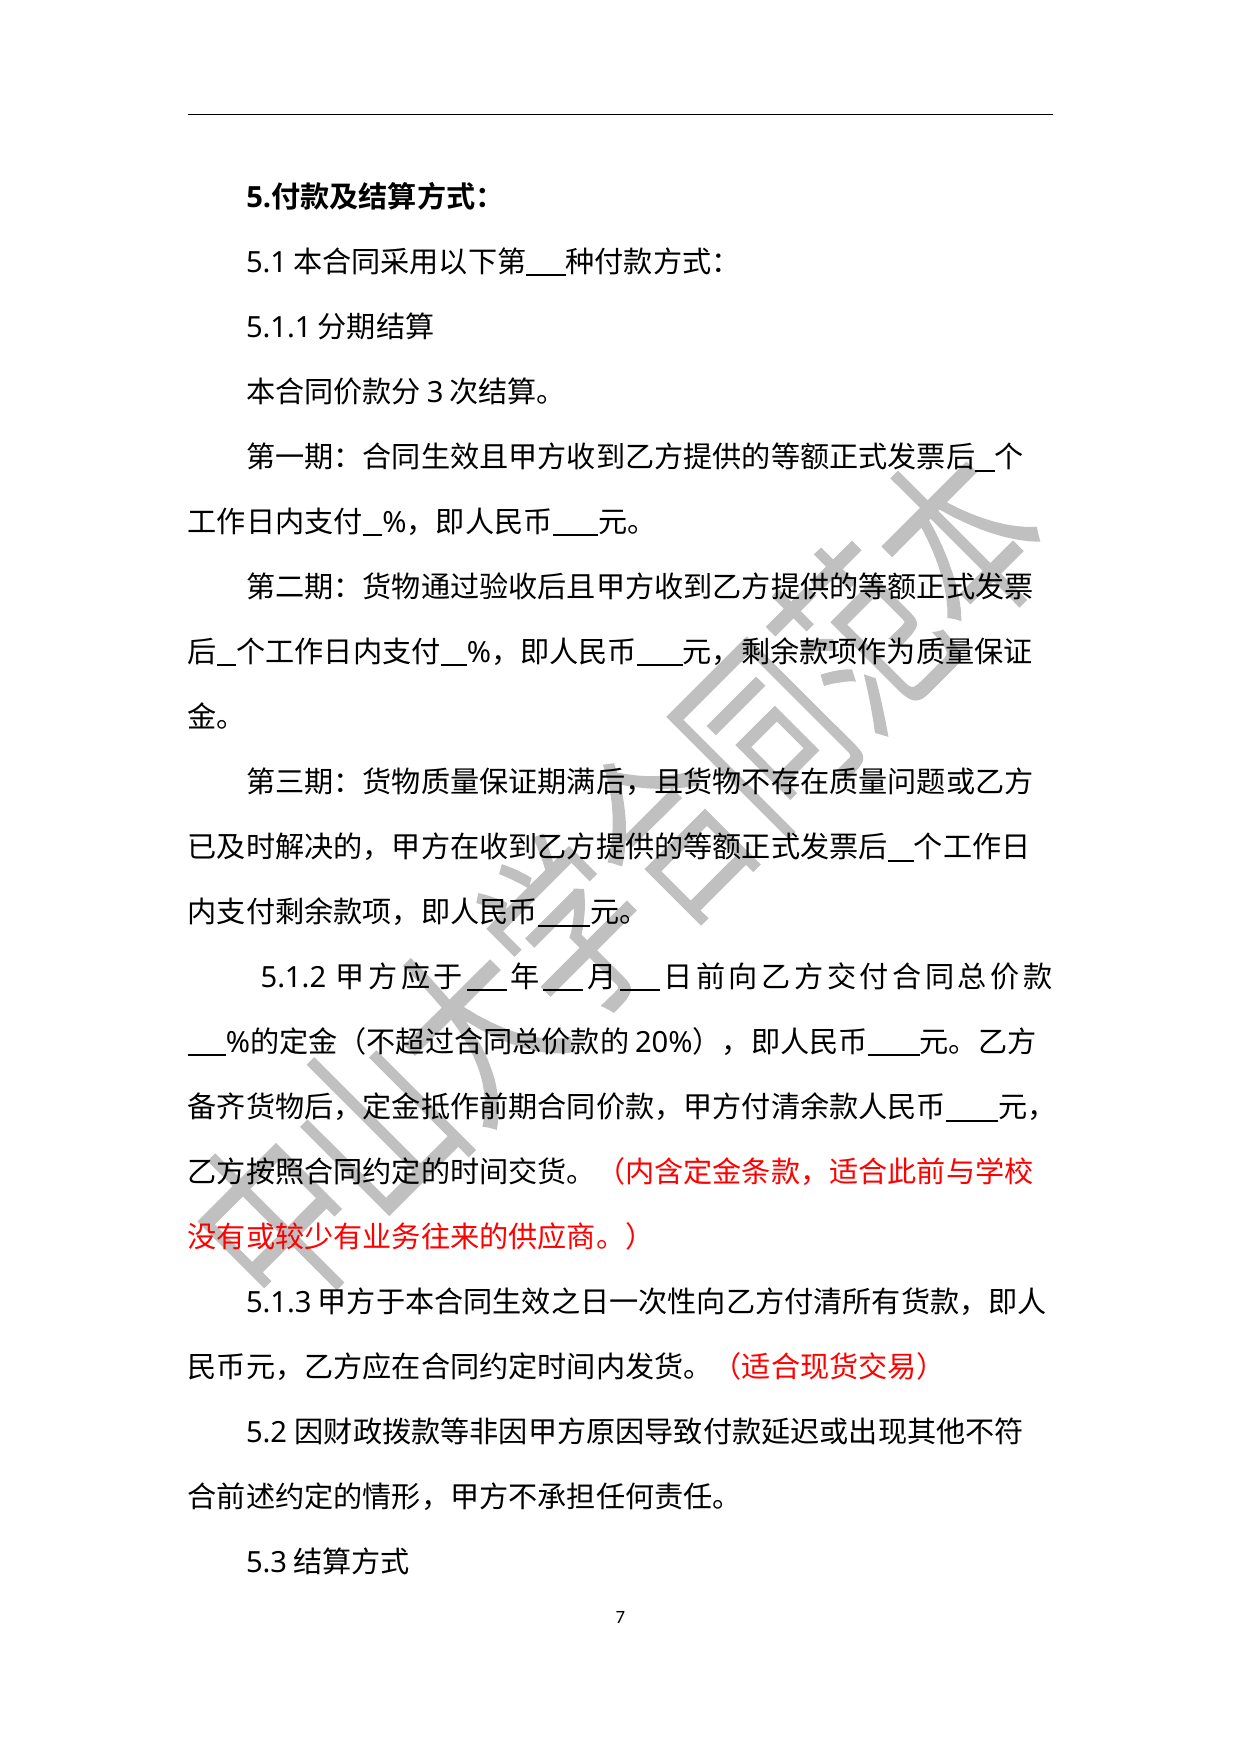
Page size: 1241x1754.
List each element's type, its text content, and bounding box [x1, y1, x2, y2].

text 5.1本合同采用以下第种付款方式： [187, 227, 1053, 292]
text 5.2 因财政拨款等非因甲方原因导致付款延迟或出现其他不符合前述约定的情形，甲方不承担任何责任。 [187, 1397, 1053, 1527]
text 甲方于本合同生效之日一次性向乙方付清所有货款，即人民币元，乙方应在合同约定时间内发货。（适合现货交易） [187, 1267, 1053, 1397]
text 5.付款及结算方式： [187, 162, 1053, 227]
text 分期结算 [187, 292, 1053, 357]
text 甲方应于年月日前向乙方交付合同总价款 [187, 942, 1053, 1007]
text 第二期：货物通过验收后且甲方收到乙方提供的等额正式发票后 个工作日内支付%，即人民币元，剩余款项作为质量保证金。 [187, 552, 1053, 747]
text 本合同价款分3次结算。 [187, 357, 1053, 422]
text %的定金（不超过合同总价款的20%），即人民币元。乙方备齐货物后，定金抵作前期合同价款，甲方付清余款人民币 元，乙方按照合同约定的时间交货。（内含定金条款，适合此前与学校没有或较少有业务往来的供应商。） [187, 1007, 1053, 1267]
text 第一期：合同生效且甲方收到乙方提供的等额正式发票后个工作日内支付%，即人民币元。 [187, 422, 1053, 552]
text 第三期：货物质量保证期满后，且货物不存在质量问题或乙方已及时解决的，甲方在收到乙方提供的等额正式发票后个工作日内支付剩余款项，即人民币元。 [187, 747, 1053, 942]
text 5.3结算方式 [187, 1527, 1053, 1592]
